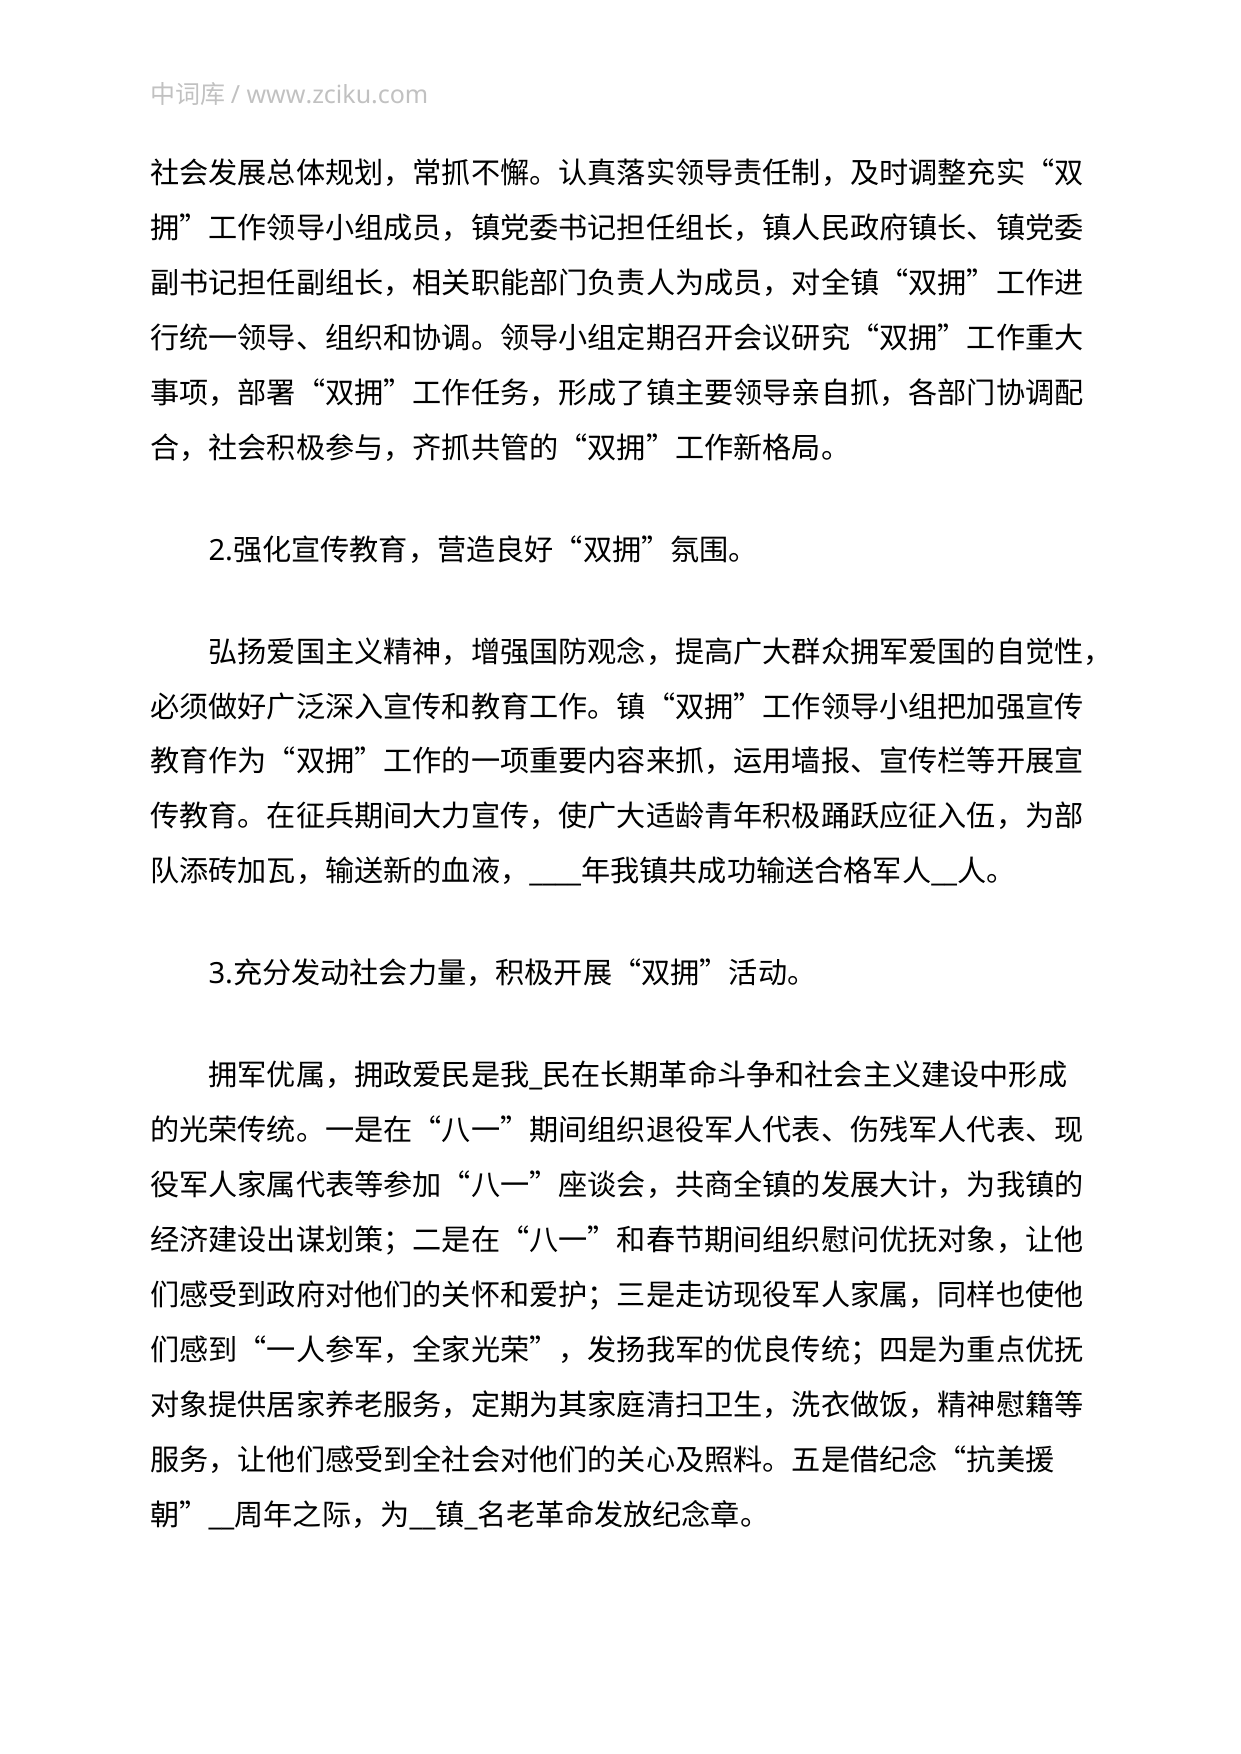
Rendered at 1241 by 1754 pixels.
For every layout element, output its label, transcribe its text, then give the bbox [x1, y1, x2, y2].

text 弘扬爱国主义精神，增强国防观念，提高广大群众拥军爱国的自觉性，必须做好广泛深入宣传和教育工作。镇“双拥”工作领导小组把加强宣传教育作为“双拥”工作的一项重要内容来抓，运用墙报、宣传栏等开展宣传教育。在征兵期间大力宣传，使广大适龄青年积极踊跃应征入伍，为部队添砖加瓦，输送新的血液，____年我镇共成功输送合格军人__人。 [150, 628, 1090, 890]
text 拥军优属，拥政爱民是我_民在长期革命斗争和社会主义建设中形成的光荣传统。一是在“八一”期间组织退役军人代表、伤残军人代表、现役军人家属代表等参加“八一”座谈会，共商全镇的发展大计，为我镇的经济建设出谋划策；二是在“八一”和春节期间组织慰问优抚对象，让他们感受到政府对他们的关怀和爱护；三是走访现役军人家属，同样也使他们感到“一人参军，全家光荣”，发扬我军的优良传统；四是为重点优抚对象提供居家养老服务，定期为其家庭清扫卫生，洗衣做饭，精神慰籍等服务，让他们感受到全社会对他们的关心及照料。五是借纪念“抗美援朝”__周年之际，为__镇_名老革命发放纪念章。 [150, 1052, 1090, 1533]
text 2.强化宣传教育，营造良好“双拥”氛围。 [150, 526, 1090, 569]
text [150, 150, 1090, 467]
text 3.充分发动社会力量，积极开展“双拥”活动。 [150, 950, 1090, 992]
